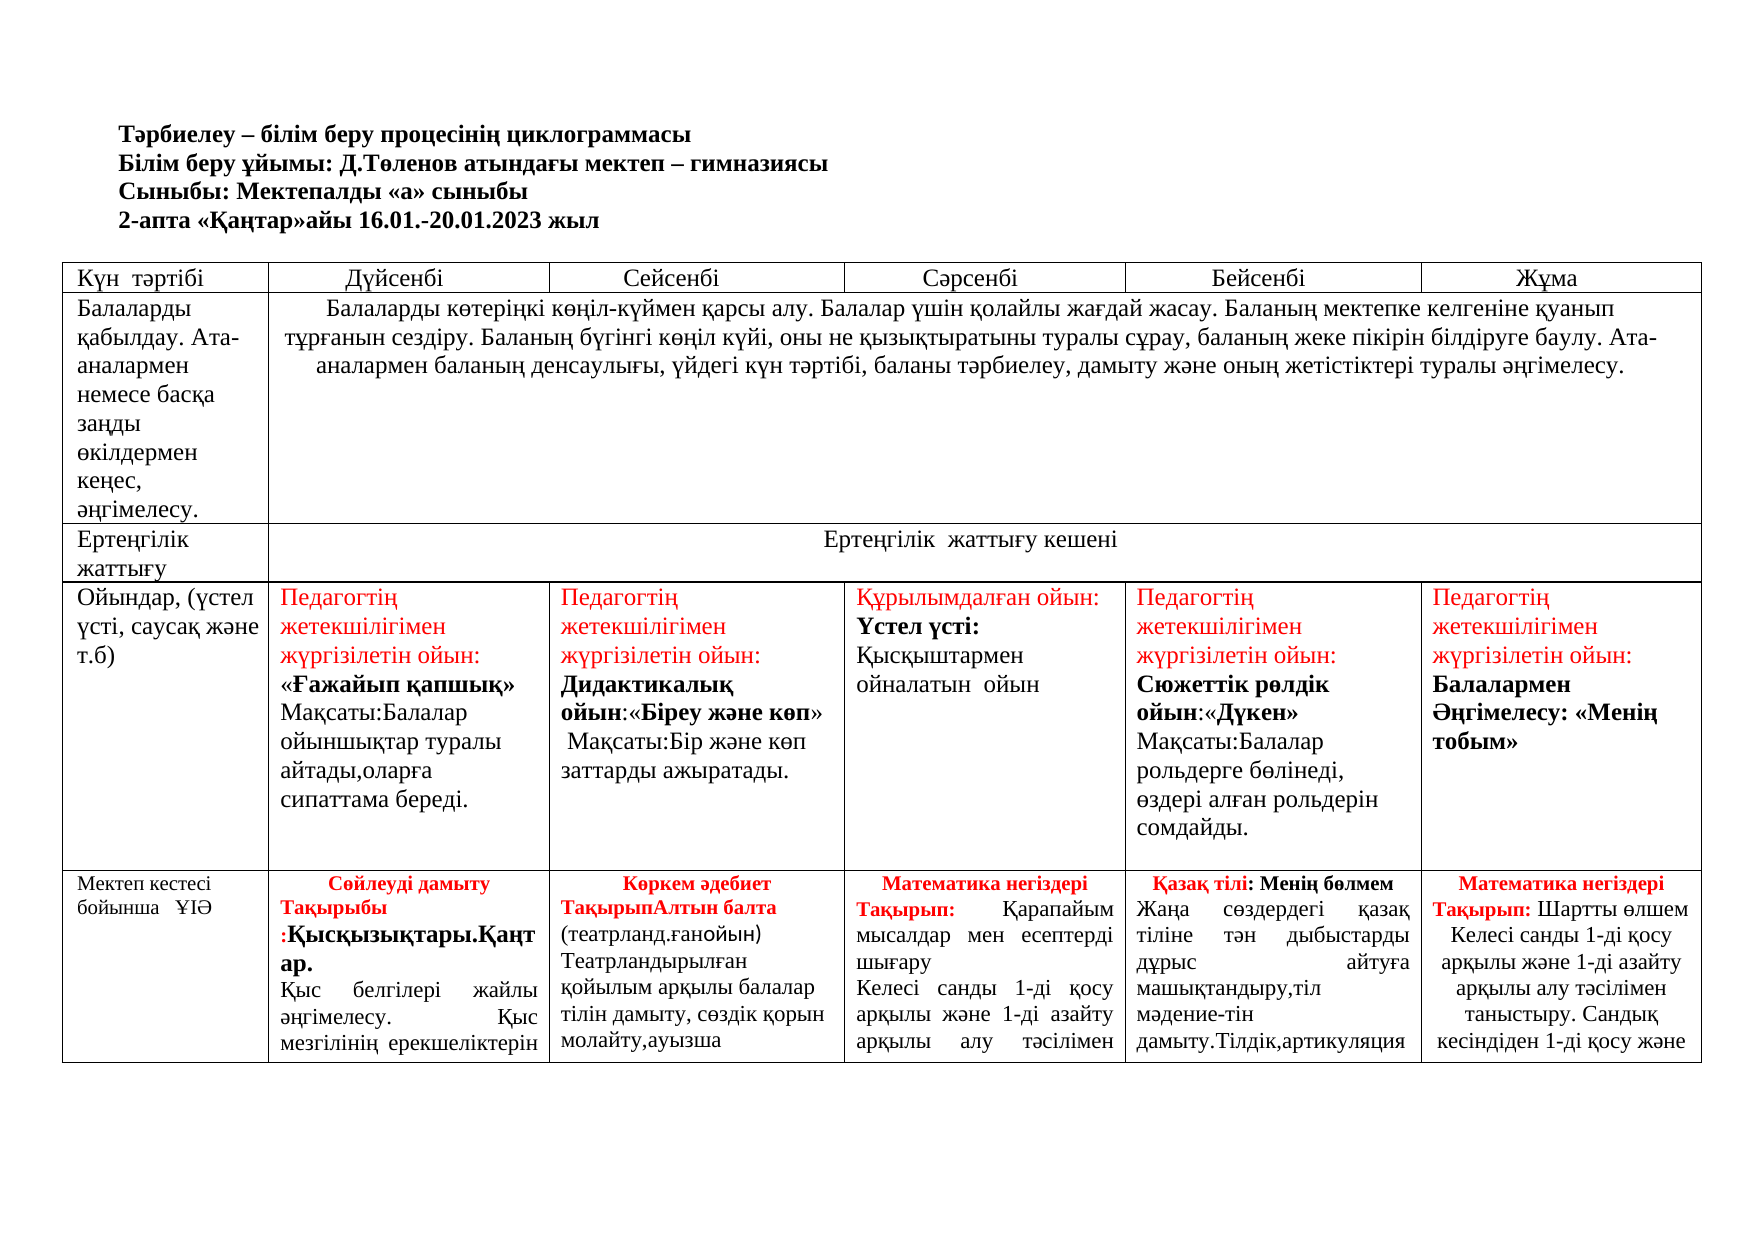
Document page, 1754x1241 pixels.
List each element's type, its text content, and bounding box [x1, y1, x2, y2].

table_cell Ертеңгілік жаттығу [63, 524, 268, 581]
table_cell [550, 871, 844, 1062]
table_cell Балаларды қабылдау. Ата-аналармен немесе басқа заңды өкілдермен кеңес, әңгімелесу. [63, 293, 268, 523]
table_cell Құрылымдалған ойын: Үстел үсті: Қысқыштармен ойналатын ойын [845, 583, 1125, 870]
text Білім беру ұйымы: Д.Төленов атындағы мектеп – гимназиясы [118, 148, 1606, 176]
table_header Дүйсенбі [269, 263, 549, 292]
table_header Сейсенбі [550, 263, 844, 292]
text Тәрбиелеу – білім беру процесінің циклограммасы [118, 119, 1606, 148]
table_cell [269, 871, 549, 1062]
table_cell Педагогтің жетекшілігімен жүргізілетін ойын: «Ғажайып қапшық» Мақсаты:Балалар ойыншықтар туралы айтады,оларға сипаттама береді. [269, 583, 549, 870]
table_cell Педагогтің жетекшілігімен жүргізілетін ойын: Сюжеттік рөлдік ойын:«Дүкен» Мақсаты:Балалар рольдерге бөлінеді, өздері алған рольдерін сомдайды. [1126, 583, 1421, 870]
table_cell Педагогтің жетекшілігімен жүргізілетін ойын: Балалармен Әңгімелесу: «Менің тобым» [1422, 583, 1701, 870]
table_cell Балаларды көтеріңкі көңіл-күймен қарсы алу. Балалар үшін қолайлы жағдай жасау. Баланың мектепке келгеніне қуанып тұрғанын сездіру. Баланың бүгінгі көңіл күйі, оны не қызықтыратыны туралы сұрау, баланың жеке пікірін білдіруге баулу. Ата-аналармен баланың денсаулығы, үйдегі күн тәртібі, баланы тәрбиелеу, дамыту және оның жетістіктері туралы әңгімелесу. [269, 293, 1701, 523]
table_header Күн тәртібі [63, 263, 268, 292]
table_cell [1126, 871, 1421, 1062]
table_cell Педагогтің жетекшілігімен жүргізілетін ойын: Дидактикалық ойын:«Біреу және көп» Мақсаты:Бір және көп заттарды ажыратады. [550, 583, 844, 870]
table_header Бейсенбі [1126, 263, 1421, 292]
table_header Жұма [1422, 263, 1701, 292]
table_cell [1422, 871, 1701, 1062]
text 2-апта «Қаңтар»айы 16.01.-20.01.2023 жыл [118, 205, 1606, 234]
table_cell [63, 871, 268, 1062]
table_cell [845, 871, 1125, 1062]
table_cell Ойындар, (үстел үсті, саусақ және т.б) [63, 583, 268, 870]
table_cell Ертеңгілік жаттығу кешені [269, 524, 1701, 581]
text Сыныбы: Мектепалды «а» сыныбы [118, 176, 1606, 205]
table_header Сәрсенбі [845, 263, 1125, 292]
